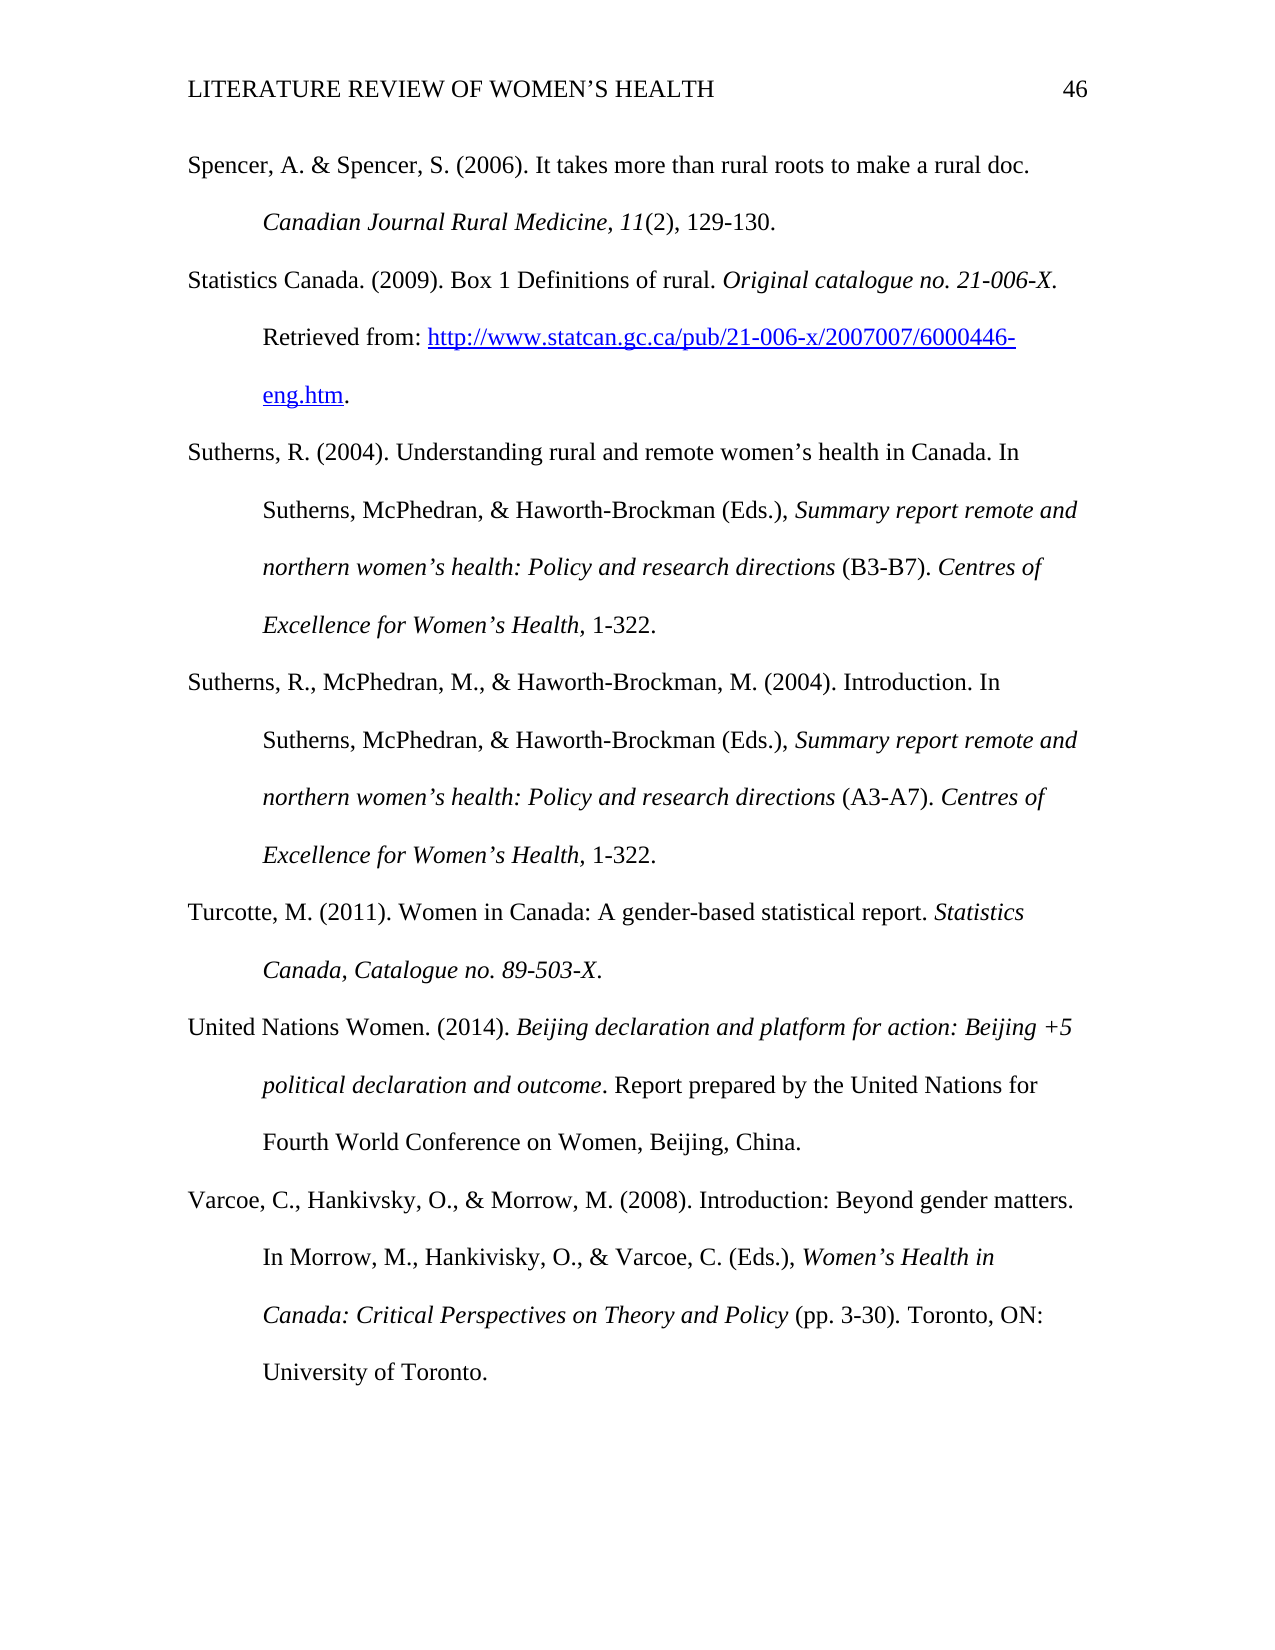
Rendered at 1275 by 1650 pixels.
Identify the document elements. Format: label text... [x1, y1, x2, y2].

text Varcoe, C., Hankivsky, O., & Morrow, M. (2008). Introduction: Beyond gender matters. In Morrow, M., Hankivisky, O., & Varcoe, C. (Eds.), Women’s Health in Canada: Critical Perspectives on Theory and Policy (pp. 3-30). Toronto, ON: University of Toronto. [187, 1185, 1088, 1386]
text Spencer, A. & Spencer, S. (2006). It takes more than rural roots to make a rural doc. Canadian Journal Rural Medicine, 11(2), 129-130. [187, 150, 1088, 236]
text Turcotte, M. (2011). Women in Canada: A gender-based statistical report. Statistics Canada, Catalogue no. 89-503-X. [187, 897, 1088, 984]
text Sutherns, R., McPhedran, M., & Haworth-Brockman, M. (2004). Introduction. In Sutherns, McPhedran, & Haworth-Brockman (Eds.), Summary report remote and northern women’s health: Policy and research directions (A3-A7). Centres of Excellence for Women’s Health, 1-322. [187, 667, 1088, 869]
text United Nations Women. (2014). Beijing declaration and platform for action: Beijing +5 political declaration and outcome. Report prepared by the United Nations for Fourth World Conference on Women, Beijing, China. [187, 1012, 1088, 1156]
text Statistics Canada. (2009). Box 1 Definitions of rural. Original catalogue no. 21-006-X. Retrieved from: http://www.statcan.gc.ca/pub/21-006-x/2007007/6000446-eng.htm. [187, 265, 1088, 409]
text Sutherns, R. (2004). Understanding rural and remote women’s health in Canada. In Sutherns, McPhedran, & Haworth-Brockman (Eds.), Summary report remote and northern women’s health: Policy and research directions (B3-B7). Centres of Excellence for Women’s Health, 1-322. [187, 437, 1088, 639]
